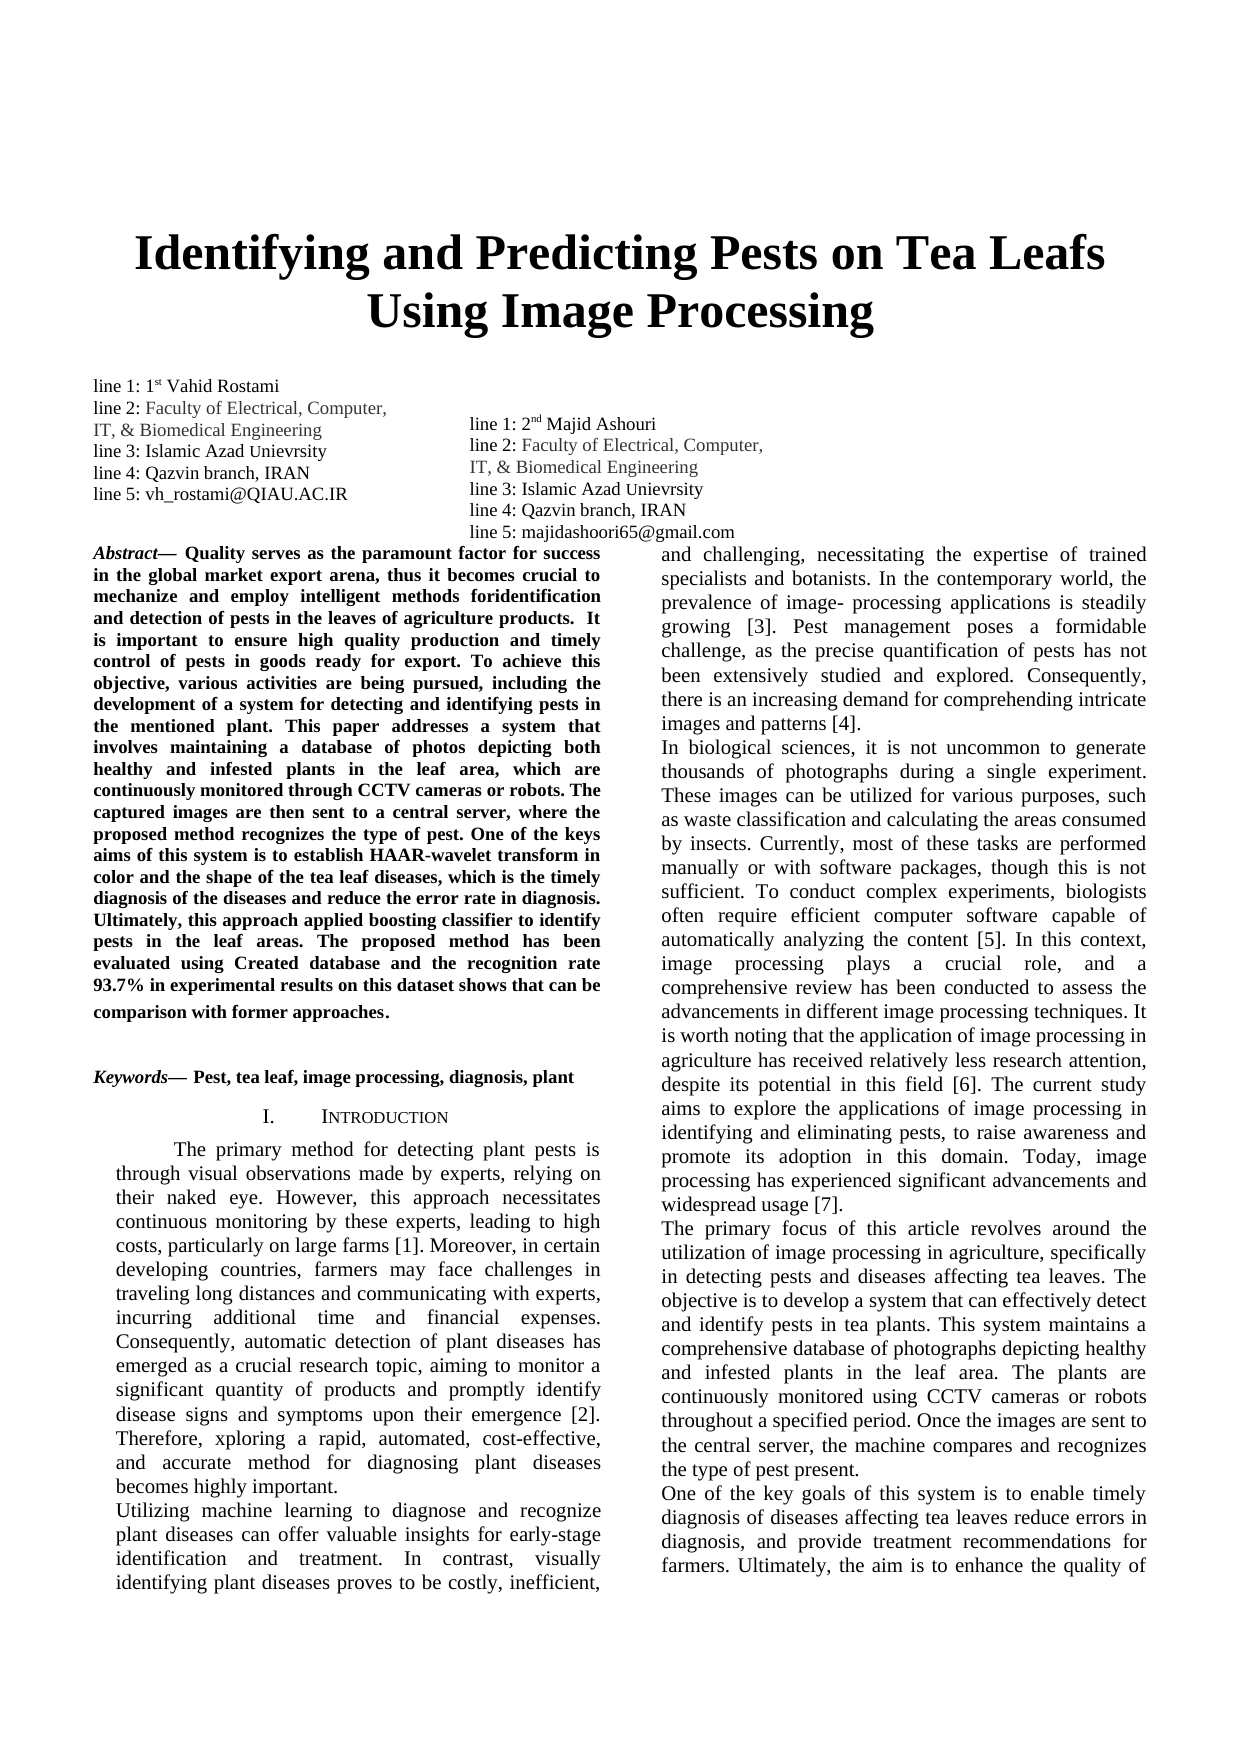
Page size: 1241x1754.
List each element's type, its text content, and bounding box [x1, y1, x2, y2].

text line 1: 1st Vahid Rostami line 2: Faculty of Electrical, Computer, IT, & Biomedical Engineering line 3: Islamic Azad Unievrsity line 4: Qazvin branch, IRAN line 5: vh_rostami@QIAU.AC.IR [93, 375, 394, 505]
text line 1: 2nd Majid Ashouri line 2: Faculty of Electrical, Computer, IT, & Biomedical Engineering line 3: Islamic Azad Unievrsity line 4: Qazvin branch, IRAN line 5: majidashoori65@gmail.com [469, 413, 771, 542]
text The primary focus of this article revolves around the utilization of image processing in agriculture, specifically in detecting pests and diseases affecting tea leaves. The objective is to develop a system that can effectively detect and identify pests in tea plants. This system maintains a comprehensive database of photographs depicting healthy and infested plants in the leaf area. The plants are continuously monitored using CCTV cameras or robots throughout a specified period. Once the images are sent to the central server, the machine compares and recognizes the type of pest present. [661, 1216, 1147, 1481]
text Keywords— Pest, tea leaf, image processing, diagnosis, plant [93, 1066, 601, 1088]
subtitle Introduction [93, 1104, 601, 1128]
text The primary method for detecting plant pests is through visual observations made by experts, relying on their naked eye. However, this approach necessitates continuous monitoring by these experts, leading to high costs, particularly on large farms [1]. Moreover, in certain developing countries, farmers may face challenges in traveling long distances and communicating with experts, incurring additional time and financial expenses. Consequently, automatic detection of plant diseases has emerged as a crucial research topic, aiming to monitor a significant quantity of products and promptly identify disease signs and symptoms upon their emergence [2]. Therefore, xploring a rapid, automated, cost-effective, and accurate method for diagnosing plant diseases becomes highly important. [116, 1137, 601, 1498]
text Identifying and Predicting Pests on Tea Leafs Using Image Processing [93, 223, 1147, 338]
text Abstract— Quality serves as the paramount factor for success in the global market export arena, thus it becomes crucial to mechanize and employ intelligent methods foridentification and detection of pests in the leaves of agriculture products. It is important to ensure high quality production and timely control of pests in goods ready for export. To achieve this objective, various activities are being pursued, including the development of a system for detecting and identifying pests in the mentioned plant. This paper addresses a system that involves maintaining a database of photos depicting both healthy and infested plants in the leaf area, which are continuously monitored through CCTV cameras or robots. The captured images are then sent to a central server, where the proposed method recognizes the type of pest. One of the keys aims of this system is to establish HAAR-wavelet transform in color and the shape of the tea leaf diseases, which is the timely diagnosis of the diseases and reduce the error rate in diagnosis. Ultimately, this approach applied boosting classifier to identify pests in the leaf areas. The proposed method has been evaluated using Created database and the recognition rate 93.7% in experimental results on this dataset shows that can be comparison with former approaches. [93, 542, 601, 1024]
text In biological sciences, it is not uncommon to generate thousands of photographs during a single experiment. These images can be utilized for various purposes, such as waste classification and calculating the areas consumed by insects. Currently, most of these tasks are performed manually or with software packages, though this is not sufficient. To conduct complex experiments, biologists often require efficient computer software capable of automatically analyzing the content [5]. In this context, image processing plays a crucial role, and a comprehensive review has been conducted to assess the advancements in different image processing techniques. It is worth noting that the application of image processing in agriculture has received relatively less research attention, despite its potential in this field [6]. The current study aims to explore the applications of image processing in identifying and eliminating pests, to raise awareness and promote its adoption in this domain. Today, image processing has experienced significant advancements and widespread usage [7]. [661, 735, 1147, 1216]
text Utilizing machine learning to diagnose and recognize plant diseases can offer valuable insights for early-stage identification and treatment. In contrast, visually identifying plant diseases proves to be costly, inefficient, and challenging, necessitating the expertise of trained specialists and botanists. In the contemporary world, the prevalence of image- processing applications is steadily growing [3]. Pest management poses a formidable challenge, as the precise quantification of pests has not been extensively studied and explored. Consequently, there is an increasing demand for comprehending intricate images and patterns [4]. [661, 542, 1147, 735]
text Utilizing machine learning to diagnose and recognize plant diseases can offer valuable insights for early-stage identification and treatment. In contrast, visually identifying plant diseases proves to be costly, inefficient, and challenging, necessitating the expertise of trained specialists and botanists. In the contemporary world, the prevalence of image- processing applications is steadily growing [3]. Pest management poses a formidable challenge, as the precise quantification of pests has not been extensively studied and explored. Consequently, there is an increasing demand for comprehending intricate images and patterns [4]. [116, 1498, 601, 1594]
